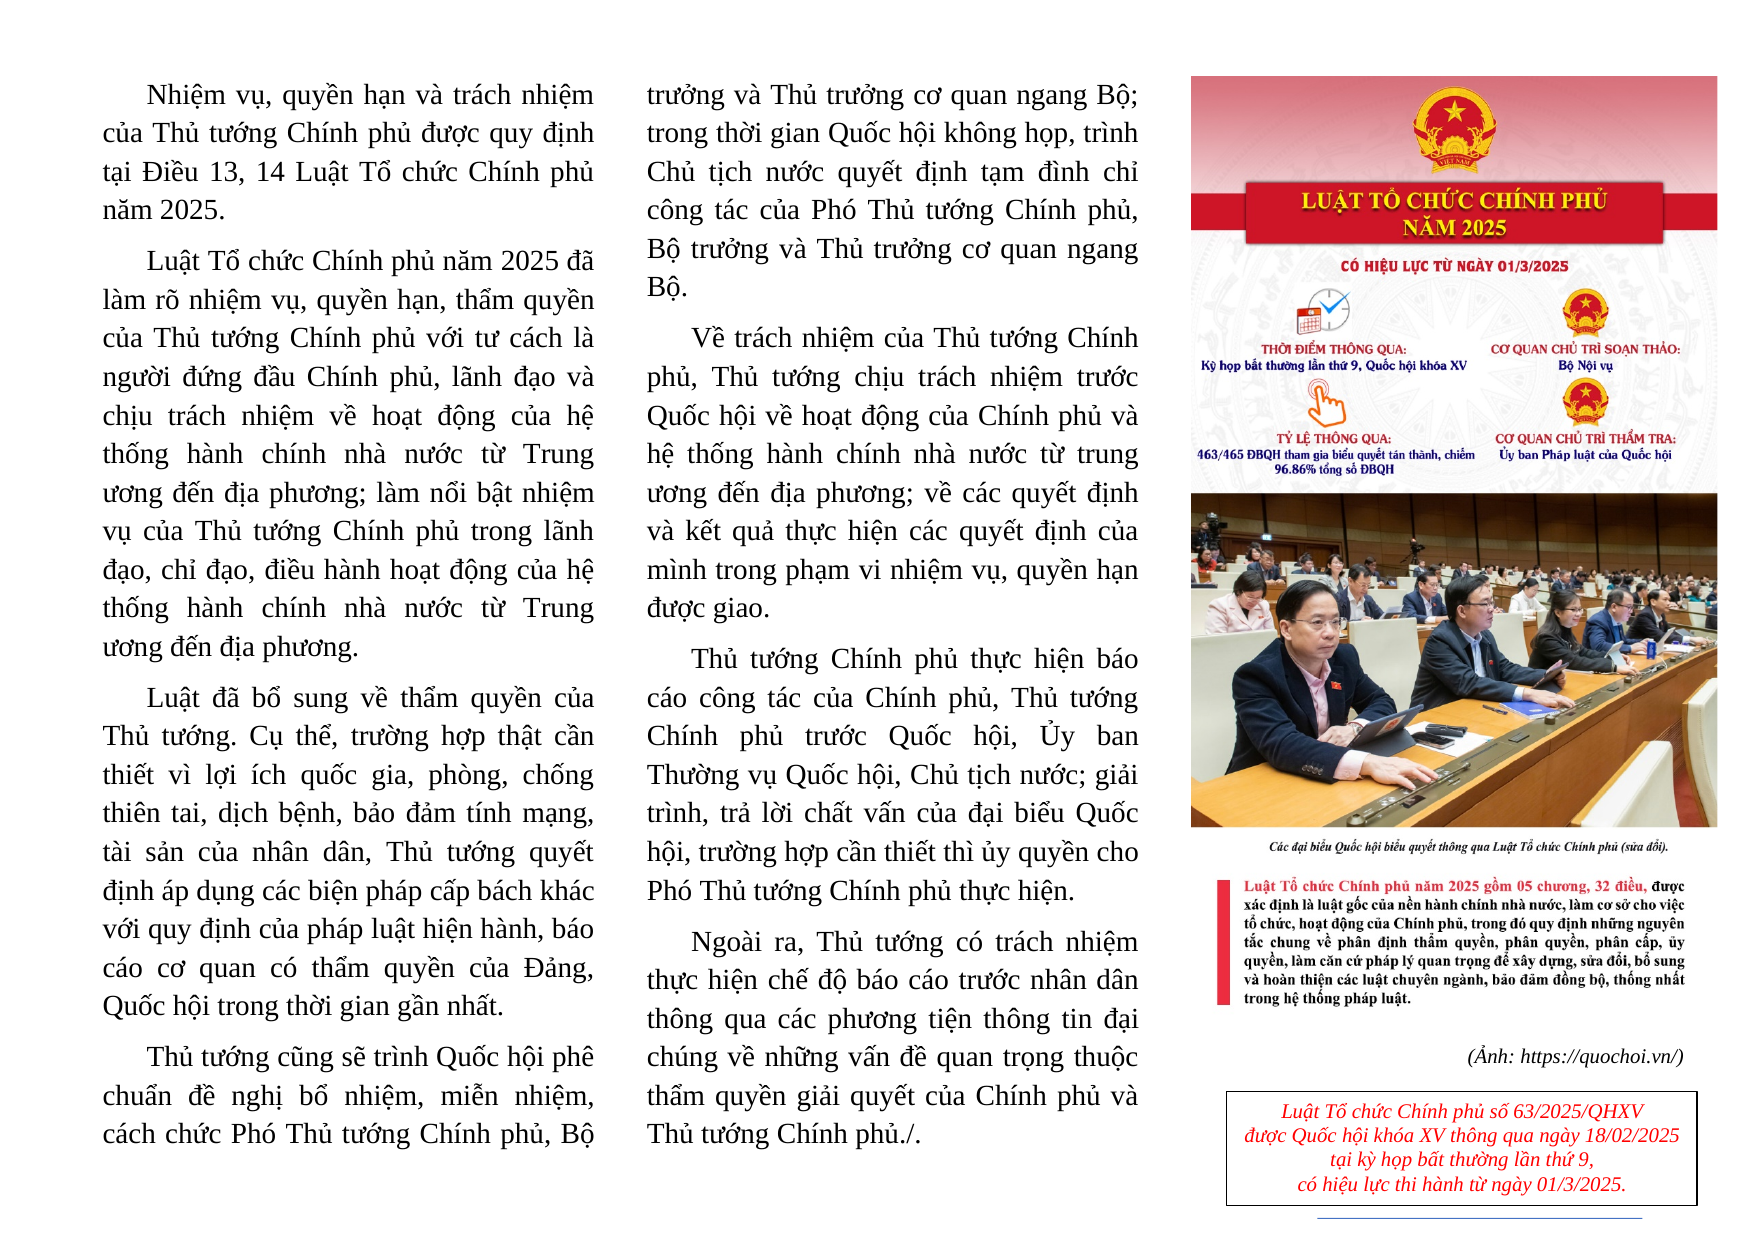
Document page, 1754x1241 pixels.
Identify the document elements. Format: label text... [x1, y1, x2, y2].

picture [1191, 76, 1718, 1027]
text Thủ tướng Chính phủ thực hiện báo cáo công tác của Chính phủ, Thủ tướng Chính phủ trước Quốc hội, Ủy ban Thường vụ Quốc hội, Chủ tịch nước; giải trình, trả lời chất vấn của đại biểu Quốc hội, trường hợp cần thiết thì ủy quyền cho Phó Thủ tướng Chính phủ thực hiện. [647, 641, 1139, 906]
text (Ảnh: https://quochoi.vn/) [1191, 1044, 1684, 1068]
text Thủ tướng cũng sẽ trình Quốc hội phê chuẩn đề nghị bổ nhiệm, miễn nhiệm, cách chức Phó Thủ tướng Chính phủ, Bộ trưởng và Thủ trưởng cơ quan ngang Bộ; trong thời gian Quốc hội không họp, trình Chủ tịch nước quyết định tạm đình chỉ công tác của Phó Thủ tướng Chính phủ, Bộ trưởng và Thủ trưởng cơ quan ngang Bộ. [102, 1039, 595, 1150]
text Luật Tổ chức Chính phủ năm 2025 đã làm rõ nhiệm vụ, quyền hạn, thẩm quyền của Thủ tướng Chính phủ với tư cách là người đứng đầu Chính phủ, lãnh đạo và chịu trách nhiệm về hoạt động của hệ thống hành chính nhà nước từ Trung ương đến địa phương; làm nổi bật nhiệm vụ của Thủ tướng Chính phủ trong lãnh đạo, chỉ đạo, điều hành hoạt động của hệ thống hành chính nhà nước từ Trung ương đến địa phương. [102, 243, 595, 662]
text Ngoài ra, Thủ tướng có trách nhiệm thực hiện chế độ báo cáo trước nhân dân thông qua các phương tiện thông tin đại chúng về những vấn đề quan trọng thuộc thẩm quyền giải quyết của Chính phủ và Thủ tướng Chính phủ./. [647, 924, 1139, 1150]
text Nhiệm vụ, quyền hạn và trách nhiệm của Thủ tướng Chính phủ được quy định tại Điều 13, 14 Luật Tổ chức Chính phủ năm 2025. [102, 77, 595, 226]
text Luật đã bổ sung về thẩm quyền của Thủ tướng. Cụ thể, trường hợp thật cần thiết vì lợi ích quốc gia, phòng, chống thiên tai, dịch bệnh, bảo đảm tính mạng, tài sản của nhân dân, Thủ tướng quyết định áp dụng các biện pháp cấp bách khác với quy định của pháp luật hiện hành, báo cáo cơ quan có thẩm quyền của Đảng, Quốc hội trong thời gian gần nhất. [102, 680, 595, 1022]
text Thủ tướng cũng sẽ trình Quốc hội phê chuẩn đề nghị bổ nhiệm, miễn nhiệm, cách chức Phó Thủ tướng Chính phủ, Bộ trưởng và Thủ trưởng cơ quan ngang Bộ; trong thời gian Quốc hội không họp, trình Chủ tịch nước quyết định tạm đình chỉ công tác của Phó Thủ tướng Chính phủ, Bộ trưởng và Thủ trưởng cơ quan ngang Bộ. [647, 77, 1139, 303]
text Về trách nhiệm của Thủ tướng Chính phủ, Thủ tướng chịu trách nhiệm trước Quốc hội về hoạt động của Chính phủ và hệ thống hành chính nhà nước từ trung ương đến địa phương; về các quyết định và kết quả thực hiện các quyết định của mình trong phạm vi nhiệm vụ, quyền hạn được giao. [647, 321, 1139, 624]
